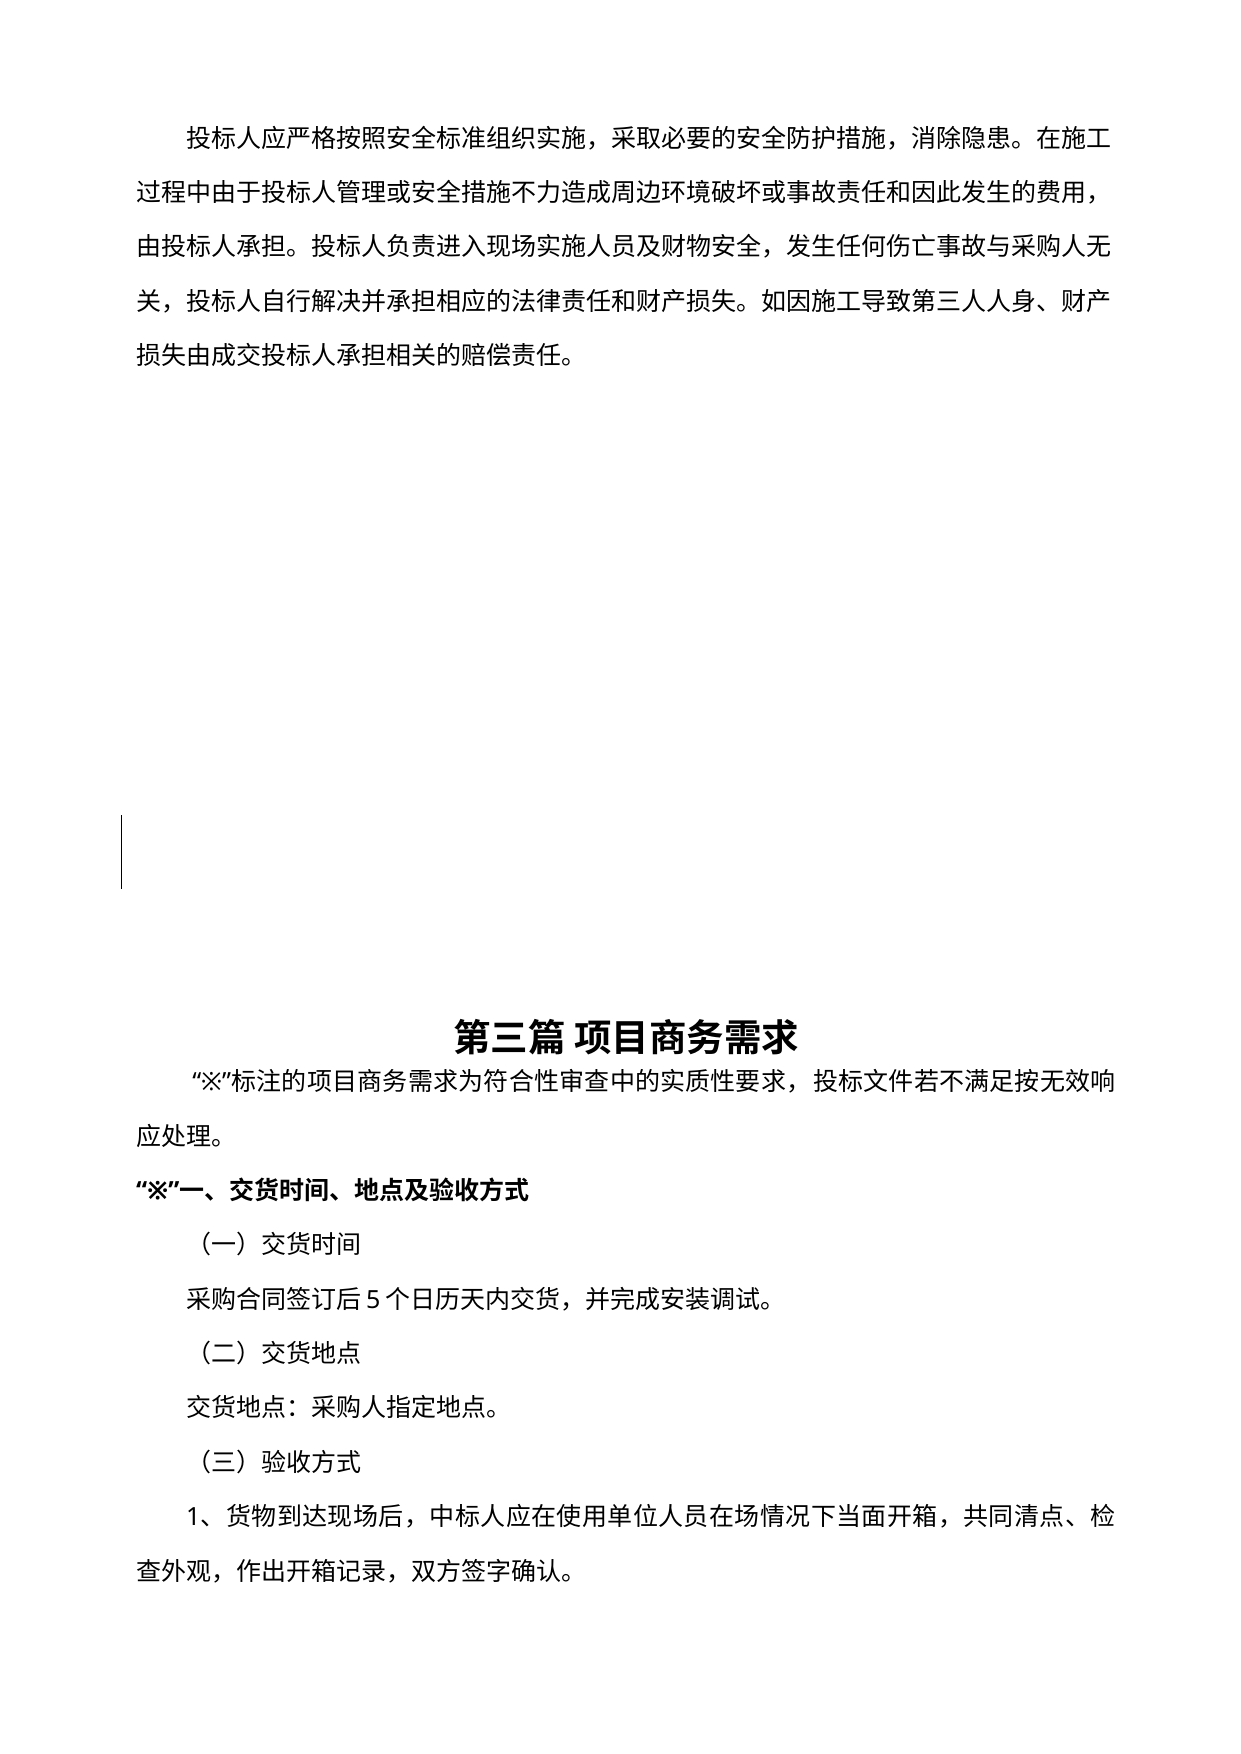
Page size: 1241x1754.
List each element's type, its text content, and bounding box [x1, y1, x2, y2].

subtitle 第三篇 项目商务需求 [136, 1007, 1116, 1062]
subtitle “※”一、交货时间、地点及验收方式 [136, 1170, 1116, 1207]
text （三）验收方式 [136, 1442, 1116, 1478]
text “※”标注的项目商务需求为符合性审查中的实质性要求，投标文件若不满足按无效响应处理。 [136, 1062, 1116, 1152]
text （二）交货地点 [136, 1333, 1116, 1370]
subtitle 投标人应严格按照安全标准组织实施，采取必要的安全防护措施，消除隐患。在施工过程中由于投标人管理或安全措施不力造成周边环境破坏或事故责任和因此发生的费用，由投标人承担。投标人负责进入现场实施人员及财物安全，发生任何伤亡事故与采购人无关，投标人自行解决并承担相应的法律责任和财产损失。如因施工导致第三人人身、财产损失由成交投标人承担相关的赔偿责任。 [136, 118, 1116, 372]
text 交货地点：采购人指定地点。 [136, 1388, 1116, 1424]
text （一）交货时间 [136, 1225, 1116, 1261]
text 1、货物到达现场后，中标人应在使用单位人员在场情况下当面开箱，共同清点、检查外观，作出开箱记录，双方签字确认。 [136, 1497, 1116, 1587]
text 采购合同签订后5个日历天内交货，并完成安装调试。 [136, 1279, 1116, 1315]
